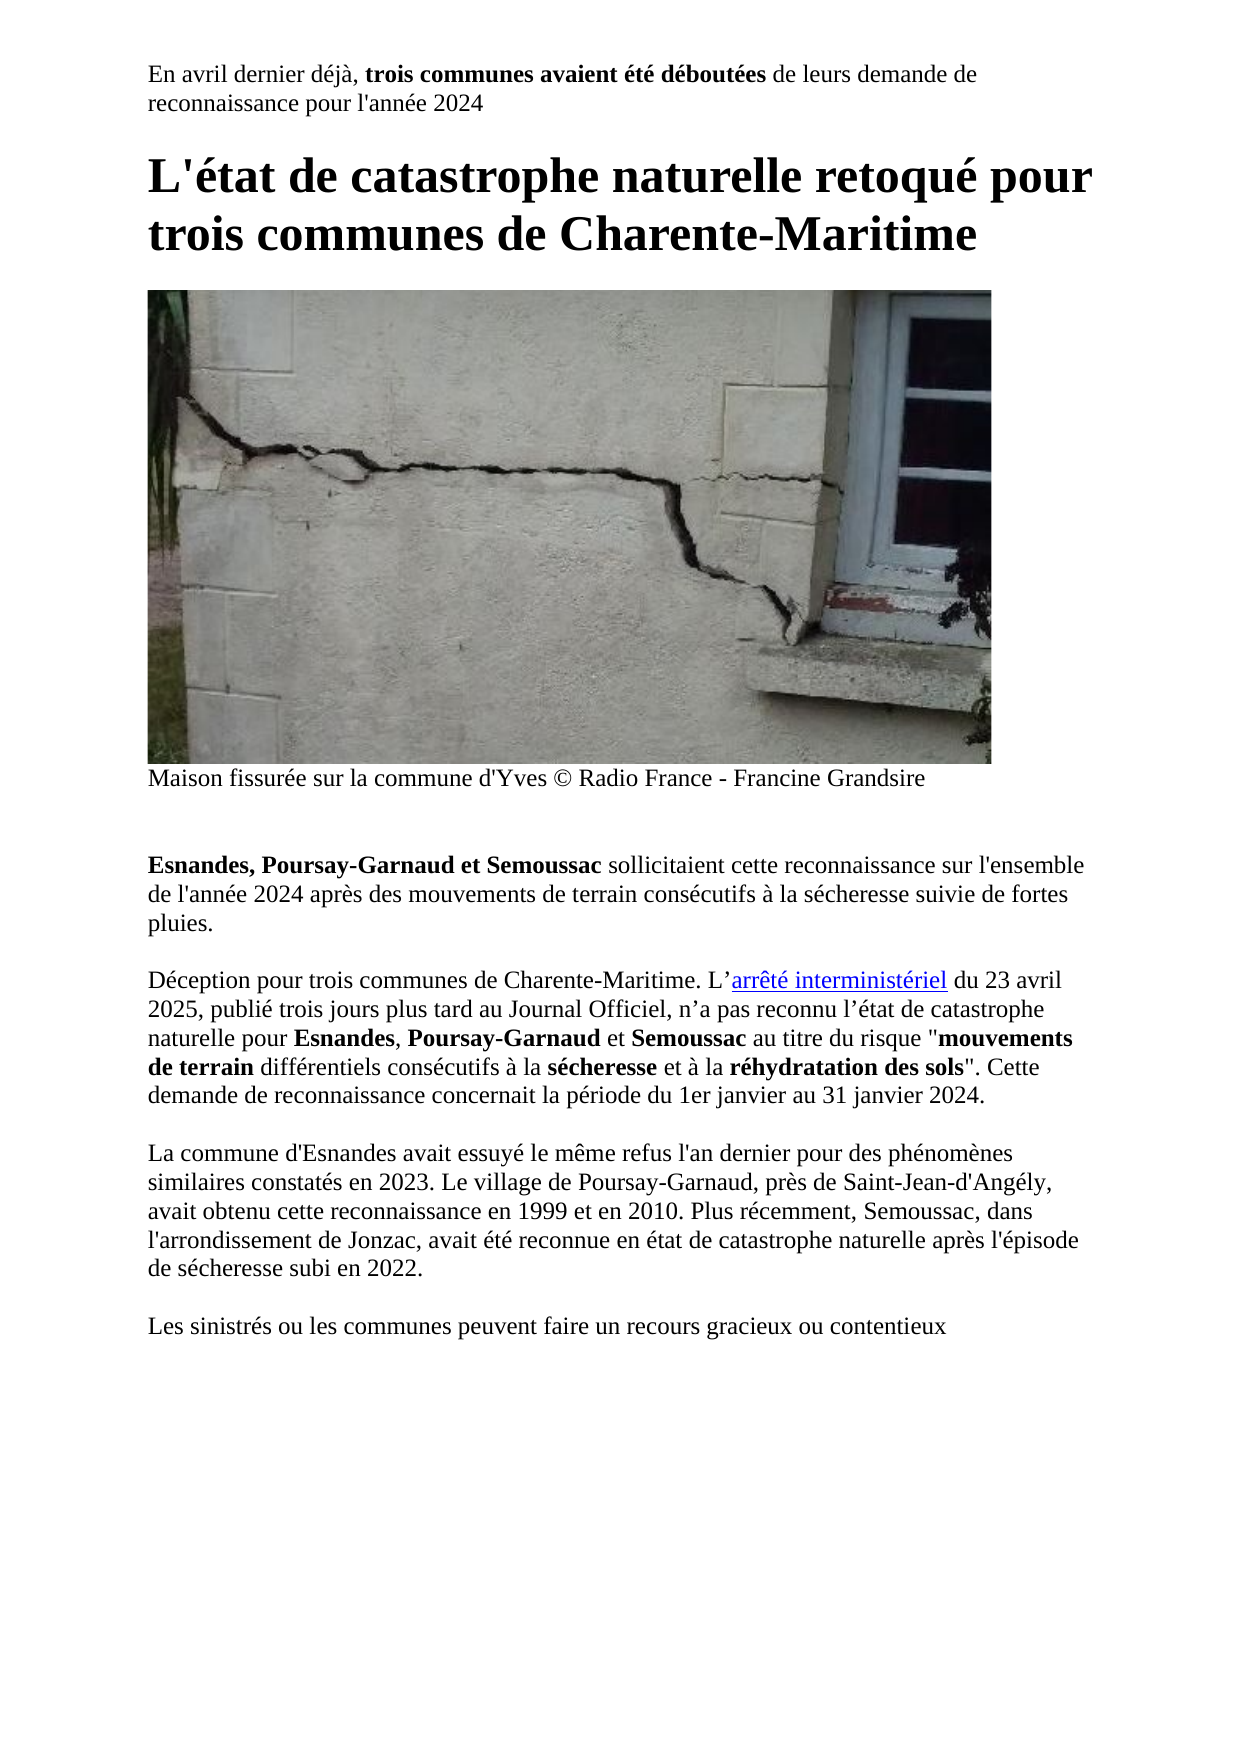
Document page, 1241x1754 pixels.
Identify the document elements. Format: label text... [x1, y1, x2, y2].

text Esnandes, Poursay-Garnaud et Semoussac sollicitaient cette reconnaissance sur l'ensemble de l'année 2024 après des mouvements de terrain consécutifs à la sécheresse suivie de fortes pluies. [148, 850, 1093, 936]
text Maison fissurée sur la commune d'Yves © Radio France - Francine Grandsire [148, 763, 1093, 792]
text Déception pour trois communes de Charente-Maritime. L’arrêté interministériel du 23 avril 2025, publié trois jours plus tard au Journal Officiel, n’a pas reconnu l’état de catastrophe naturelle pour Esnandes, Poursay-Garnaud et Semoussac au titre du risque "mouvements de terrain différentiels consécutifs à la sécheresse et à la réhydratation des sols". Cette demande de reconnaissance concernait la période du 1er janvier au 31 janvier 2024. [148, 966, 1093, 1109]
text La commune d'Esnandes avait essuyé le même refus l'an dernier pour des phénomènes similaires constatés en 2023. Le village de Poursay-Garnaud, près de Saint-Jean-d'Angély, avait obtenu cette reconnaissance en 1999 et en 2010. Plus récemment, Semoussac, dans l'arrondissement de Jonzac, avait été reconnue en état de catastrophe naturelle après l'épisode de sécheresse subi en 2022. [148, 1138, 1093, 1282]
picture [147, 290, 992, 764]
text L'état de catastrophe naturelle retoqué pour trois communes de Charente-Maritime [148, 146, 1093, 261]
text En avril dernier déjà, trois communes avaient été déboutées de leurs demande de reconnaissance pour l'année 2024 [148, 59, 1093, 117]
text Les sinistrés ou les communes peuvent faire un recours gracieux ou contentieux [148, 1311, 1093, 1340]
